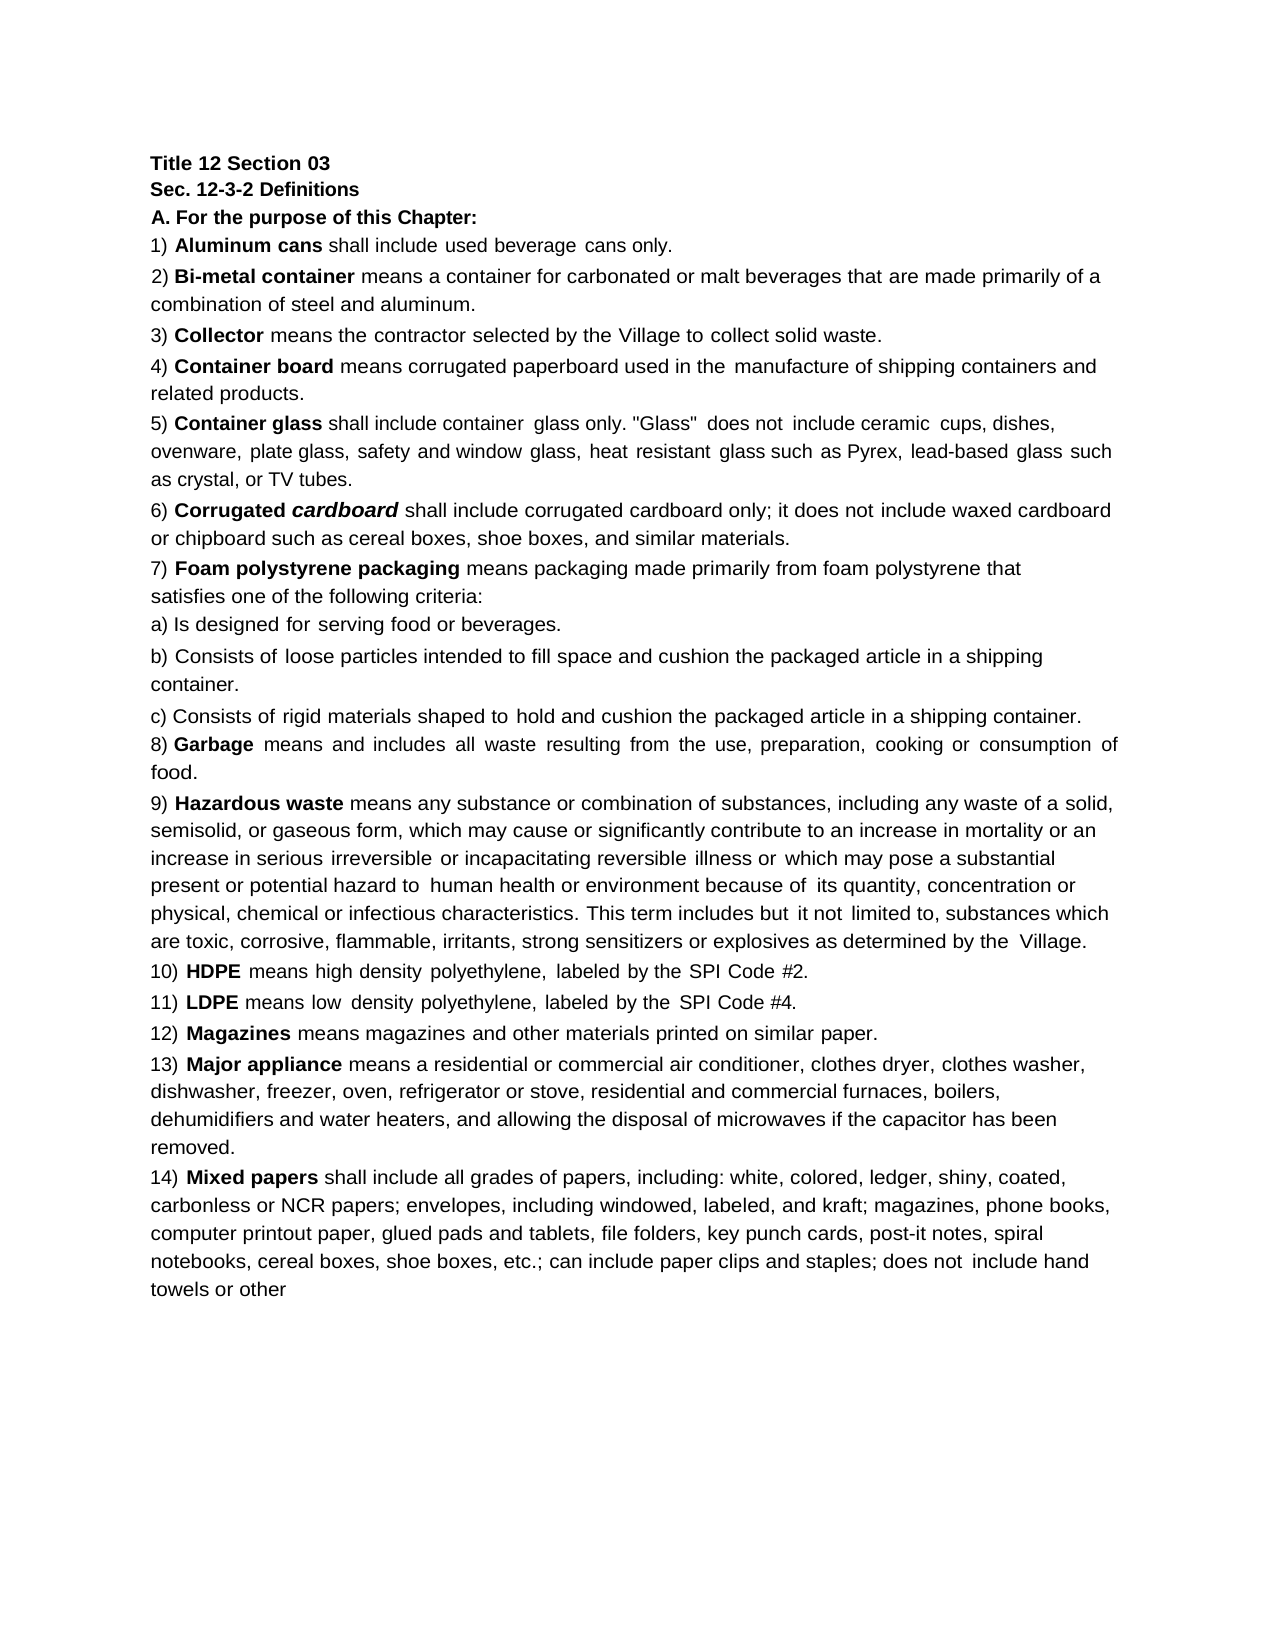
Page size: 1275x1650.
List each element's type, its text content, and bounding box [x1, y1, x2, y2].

list Mixed papers shall include all grades of papers, including: white, colored, ledger, shiny, coated, carbonless or NCR papers; envelopes, including windowed, labeled, and kraft; magazines, phone books, computer printout paper, glued pads and tablets, file folders, key punch cards, post-it notes, spiral notebooks, cereal boxes, shoe boxes, etc.; can include paper clips and staples; does not include hand towels or other [150, 1166, 1116, 1300]
list Major appliance means a residential or commercial air conditioner, clothes dryer, clothes washer, dishwasher, freezer, oven, refrigerator or stove, residential and commercial furnaces, boilers, dehumidifiers and water heaters, and allowing the disposal of microwaves if the capacitor has been removed. [150, 1053, 1101, 1158]
list Container glass shall include container glass only. "Glass" does not include ceramic cups, dishes, ovenware, plate glass, safety and window glass, heat resistant glass such as Pyrex, lead-based glass such as crystal, or TV tubes. [150, 412, 1121, 491]
list Garbage means and includes all waste resulting from the use, preparation, cooking or consumption of food. [150, 733, 1126, 783]
list Bi-metal container means a container for carbonated or malt beverages that are made primarily of a combination of steel and aluminum. [150, 264, 1114, 316]
list Consists of loose particles intended to fill space and cushion the packaged article in a shipping container. [150, 645, 1051, 696]
list LDPE means low density polyethylene, labeled by the SPI Code #4. [150, 991, 1146, 1013]
list Aluminum cans shall include used beverage cans only. [150, 234, 1146, 257]
list Consists of rigid materials shaped to hold and cushion the packaged article in a shipping container. [150, 705, 1146, 728]
list Collector means the contractor selected by the Village to collect solid waste. [150, 324, 1146, 347]
list Container board means corrugated paperboard used in the manufacture of shipping containers and related products. [150, 354, 1107, 405]
list Hazardous waste means any substance or combination of substances, including any waste of a solid, semisolid, or gaseous form, which may cause or significantly contribute to an increase in mortality or an increase in serious irreversible or incapacitating reversible illness or which may pose a substantial present or potential hazard to human health or environment because of its quantity, concentration or physical, chemical or infectious characteristics. This term includes but it not limited to, substances which are toxic, corrosive, flammable, irritants, strong sensitizers or explosives as determined by the Village. [150, 792, 1126, 952]
list Foam polystyrene packaging means packaging made primarily from foam polystyrene that satisfies one of the following criteria: [150, 557, 1101, 608]
list For the purpose of this Chapter: [151, 206, 1146, 229]
list Is designed for serving food or beverages. [151, 614, 1146, 636]
list Corrugated cardboard shall include corrugated cardboard only; it does not include waxed cardboard or chipboard such as cereal boxes, shoe boxes, and similar materials. [150, 498, 1111, 549]
text Sec. 12-3-2 Definitions [150, 178, 1146, 201]
list HDPE means high density polyethylene, labeled by the SPI Code #2. [150, 960, 1146, 983]
list Magazines means magazines and other materials printed on similar paper. [150, 1022, 1146, 1044]
